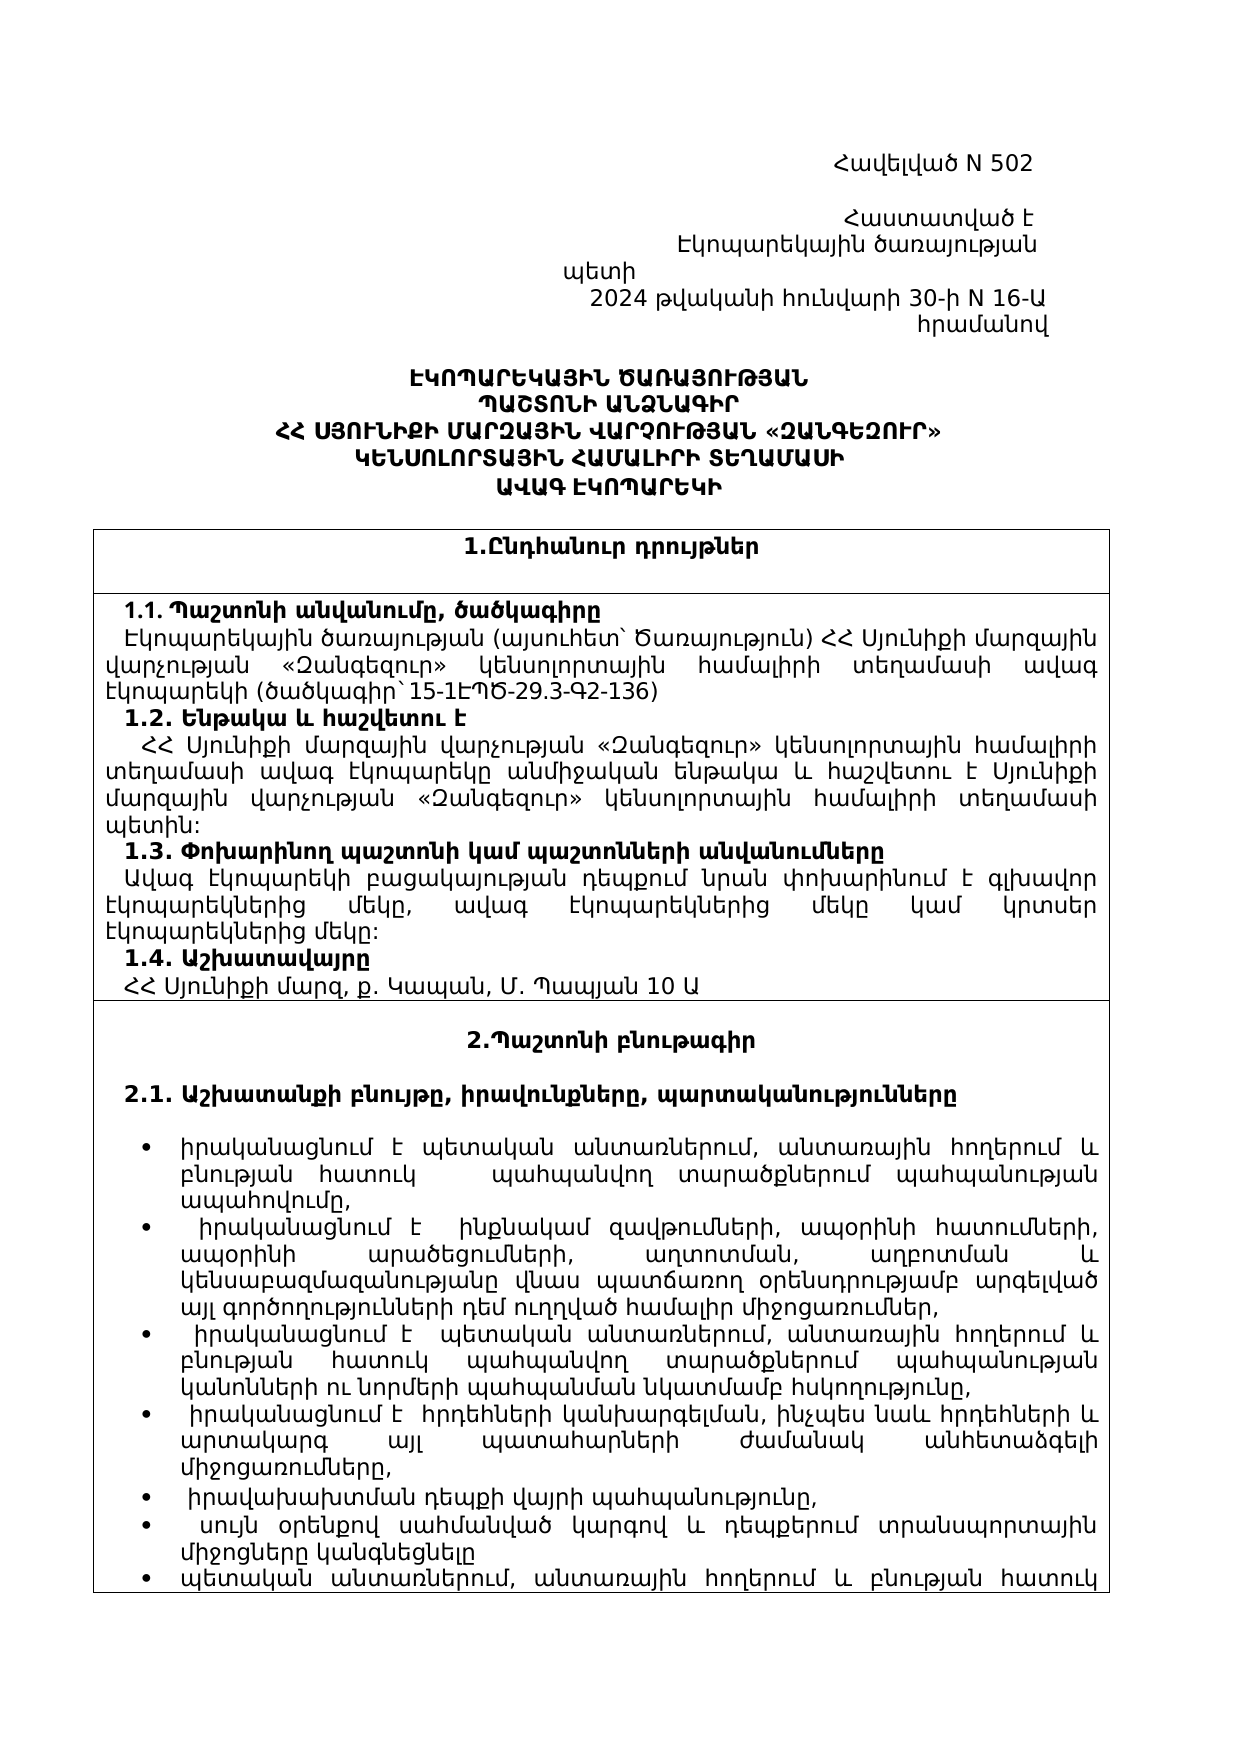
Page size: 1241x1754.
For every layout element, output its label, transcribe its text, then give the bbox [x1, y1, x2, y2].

text ԷԿՈՊԱՐԵԿԱՅԻՆ ԾԱՌԱՅՈՒԹՅԱՆ [150, 365, 1048, 391]
table_header 1.Ընդհանուր դրույթներ [94, 530, 1109, 593]
table_cell 1.1. Պաշտոնի անվանումը, ծածկագիրը Էկոպարեկային ծառայության (այսուհետ՝ Ծառայություն) ՀՀ Սյունիքի մարզային վարչության «Զանգեզուր» կենսոլորտային համալիրի տեղամասի ավագ էկոպարեկի (ծածկագիր`15-1ԷՊԾ-29.3-Գ2-136) 1.2. Ենթակա և հաշվետու է ՀՀ Սյունիքի մարզային վարչության «Զանգեզուր» կենսոլորտային համալիրի տեղամասի ավագ էկոպարեկը անմիջական ենթակա և հաշվետու է Սյունիքի մարզային վարչության «Զանգեզուր» կենսոլորտային համալիրի տեղամասի պետին: 1.3. Փոխարինող պաշտոնի կամ պաշտոնների անվանումները Ավագ էկոպարեկի բացակայության դեպքում նրան փոխարինում է գլխավոր էկոպարեկներից մեկը, ավագ էկոպարեկներից մեկը կամ կրտսեր էկոպարեկներից մեկը: 1.4. Աշխատավայրը ՀՀ Սյունիքի մարզ, ք․ Կապան, Մ․ Պապյան 10 Ա [94, 594, 1109, 1000]
text Հավելված N 502 [150, 150, 1034, 177]
text պաշտոնի անձնագիր [150, 391, 1048, 418]
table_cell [94, 1001, 1109, 1592]
text 2024 թվականի հունվարի 30-ի N 16-Ա հրամանով [150, 285, 1048, 338]
text ԱՎԱԳ ԷԿՈՊԱՐԵԿԻ [150, 471, 1048, 503]
text ՀՀ ՍՅՈՒՆԻՔԻ մարզԱՅԻՆ ՎԱՐՉՈՒԹՅԱՆ «ԶԱՆԳԵԶՈՒՐ» ԿԵՆՍՈԼՈՐՏԱՅԻՆ ՀԱՄԱԼԻՐԻ ՏԵՂԱՄԱՍԻ [150, 418, 1048, 471]
text Հաստատված է [150, 177, 1034, 231]
text Էկոպարեկային ծառայության պետի [150, 231, 1048, 285]
